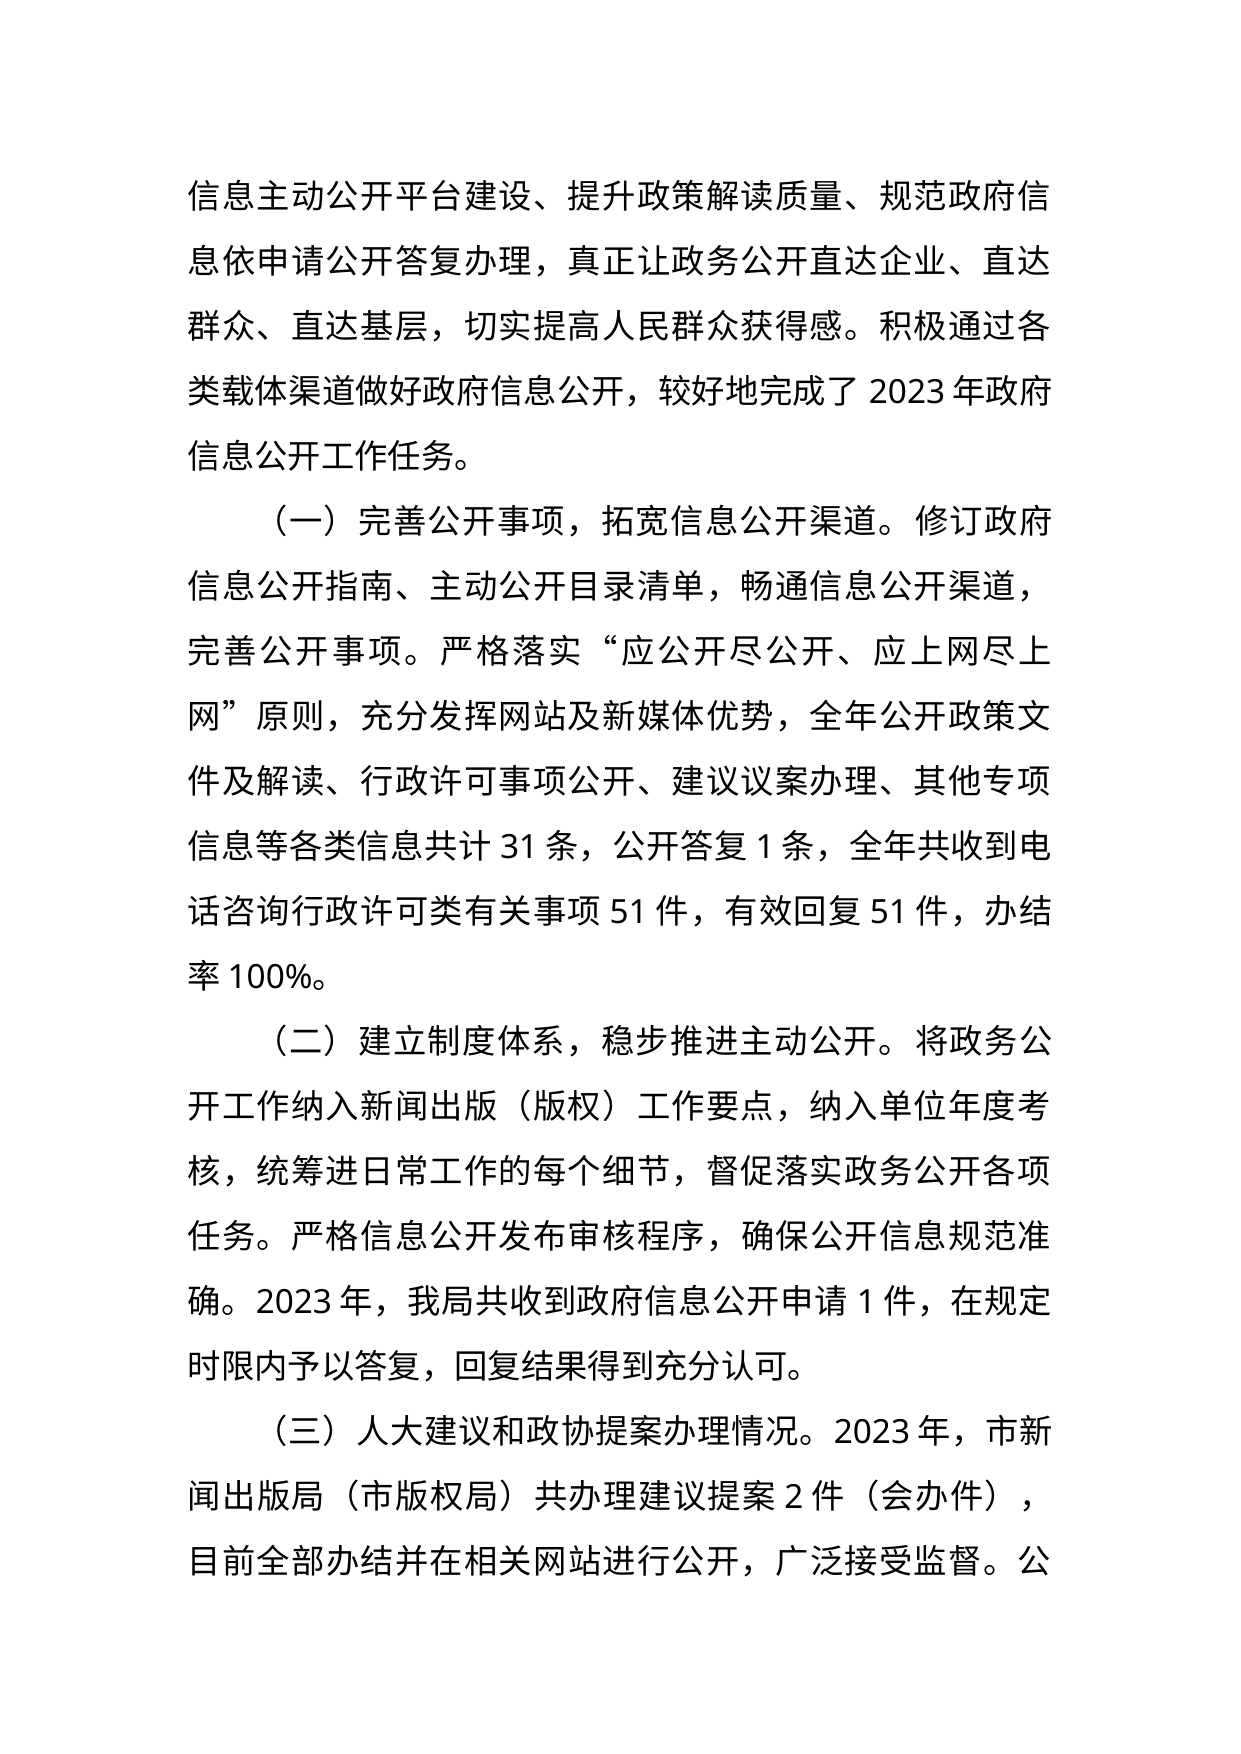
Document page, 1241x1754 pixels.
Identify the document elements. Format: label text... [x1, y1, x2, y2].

text （一）完善公开事项，拓宽信息公开渠道。修订政府信息公开指南、主动公开目录清单，畅通信息公开渠道，完善公开事项。严格落实“应公开尽公开、应上网尽上网”原则，充分发挥网站及新媒体优势，全年公开政策文件及解读、行政许可事项公开、建议议案办理、其他专项信息等各类信息共计31条，公开答复1条，全年共收到电话咨询行政许可类有关事项51件，有效回复51件，办结率100%。 [187, 487, 1053, 1007]
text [187, 1397, 1053, 1592]
text （二）建立制度体系，稳步推进主动公开。将政务公开工作纳入新闻出版（版权）工作要点，纳入单位年度考核，统筹进日常工作的每个细节，督促落实政务公开各项任务。严格信息公开发布审核程序，确保公开信息规范准确。2023年，我局共收到政府信息公开申请1件，在规定时限内予以答复，回复结果得到充分认可。 [187, 1007, 1053, 1397]
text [187, 162, 1053, 487]
